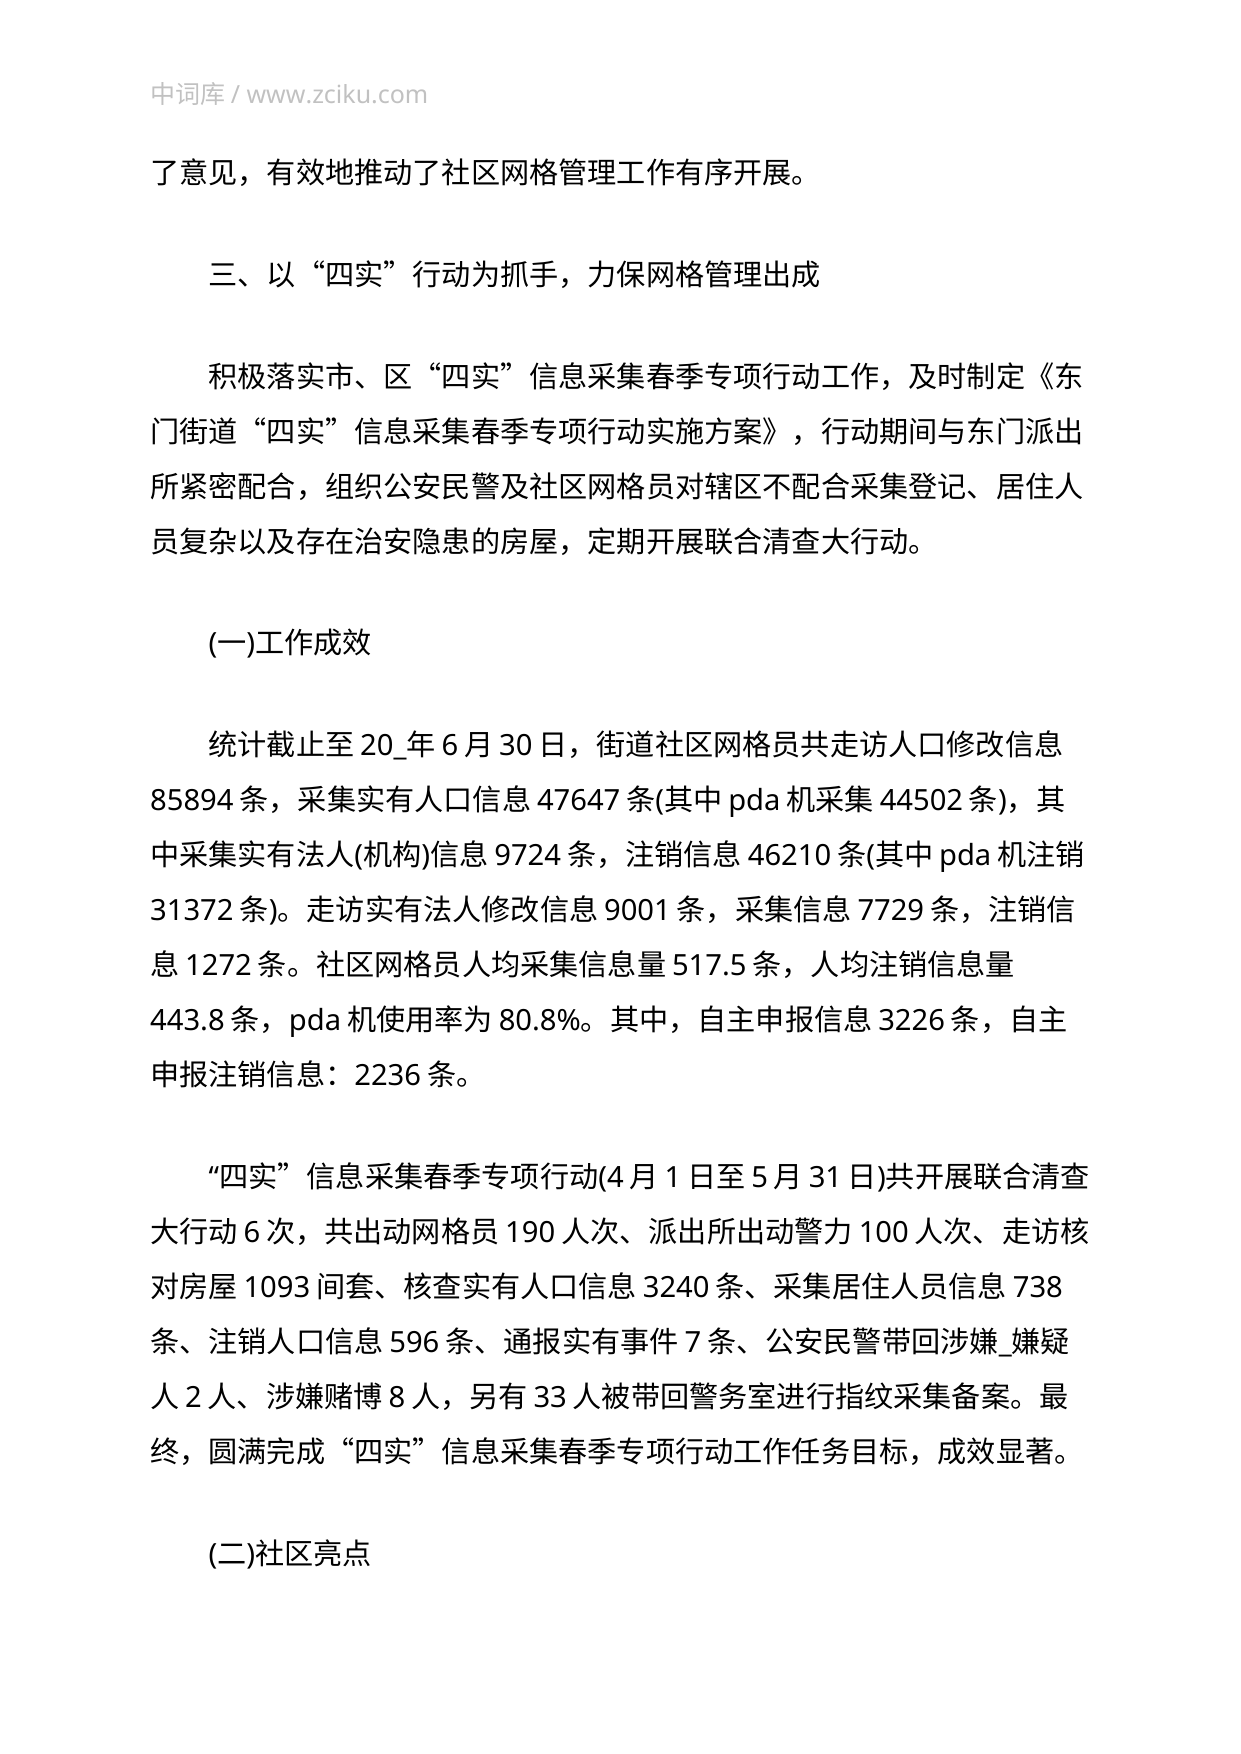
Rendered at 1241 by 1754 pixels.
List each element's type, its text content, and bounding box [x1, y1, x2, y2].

text 统计截止至20_年6月30日，街道社区网格员共走访人口修改信息85894条，采集实有人口信息47647条(其中pda机采集44502条)，其中采集实有法人(机构)信息9724条，注销信息46210条(其中pda机注销31372条)。走访实有法人修改信息9001条，采集信息7729条，注销信息1272条。社区网格员人均采集信息量517.5条，人均注销信息量443.8条，pda机使用率为80.8%。其中，自主申报信息3226条，自主申报注销信息：2236条。 [150, 722, 1090, 1094]
text 积极落实市、区“四实”信息采集春季专项行动工作，及时制定《东门街道“四实”信息采集春季专项行动实施方案》，行动期间与东门派出所紧密配合，组织公安民警及社区网格员对辖区不配合采集登记、居住人员复杂以及存在治安隐患的房屋，定期开展联合清查大行动。 [150, 353, 1090, 561]
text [150, 150, 1090, 192]
text “四实”信息采集春季专项行动(4月1日至5月31日)共开展联合清查大行动6次，共出动网格员190人次、派出所出动警力100人次、走访核对房屋1093间套、核查实有人口信息3240条、采集居住人员信息738条、注销人口信息596条、通报实有事件7条、公安民警带回涉嫌_嫌疑人2人、涉嫌赌博8人，另有33人被带回警务室进行指纹采集备案。最终，圆满完成“四实”信息采集春季专项行动工作任务目标，成效显著。 [150, 1154, 1090, 1471]
text 三、以“四实”行动为抓手，力保网格管理出成 [150, 252, 1090, 294]
text (二)社区亮点 [150, 1531, 1090, 1573]
text (一)工作成效 [150, 620, 1090, 662]
